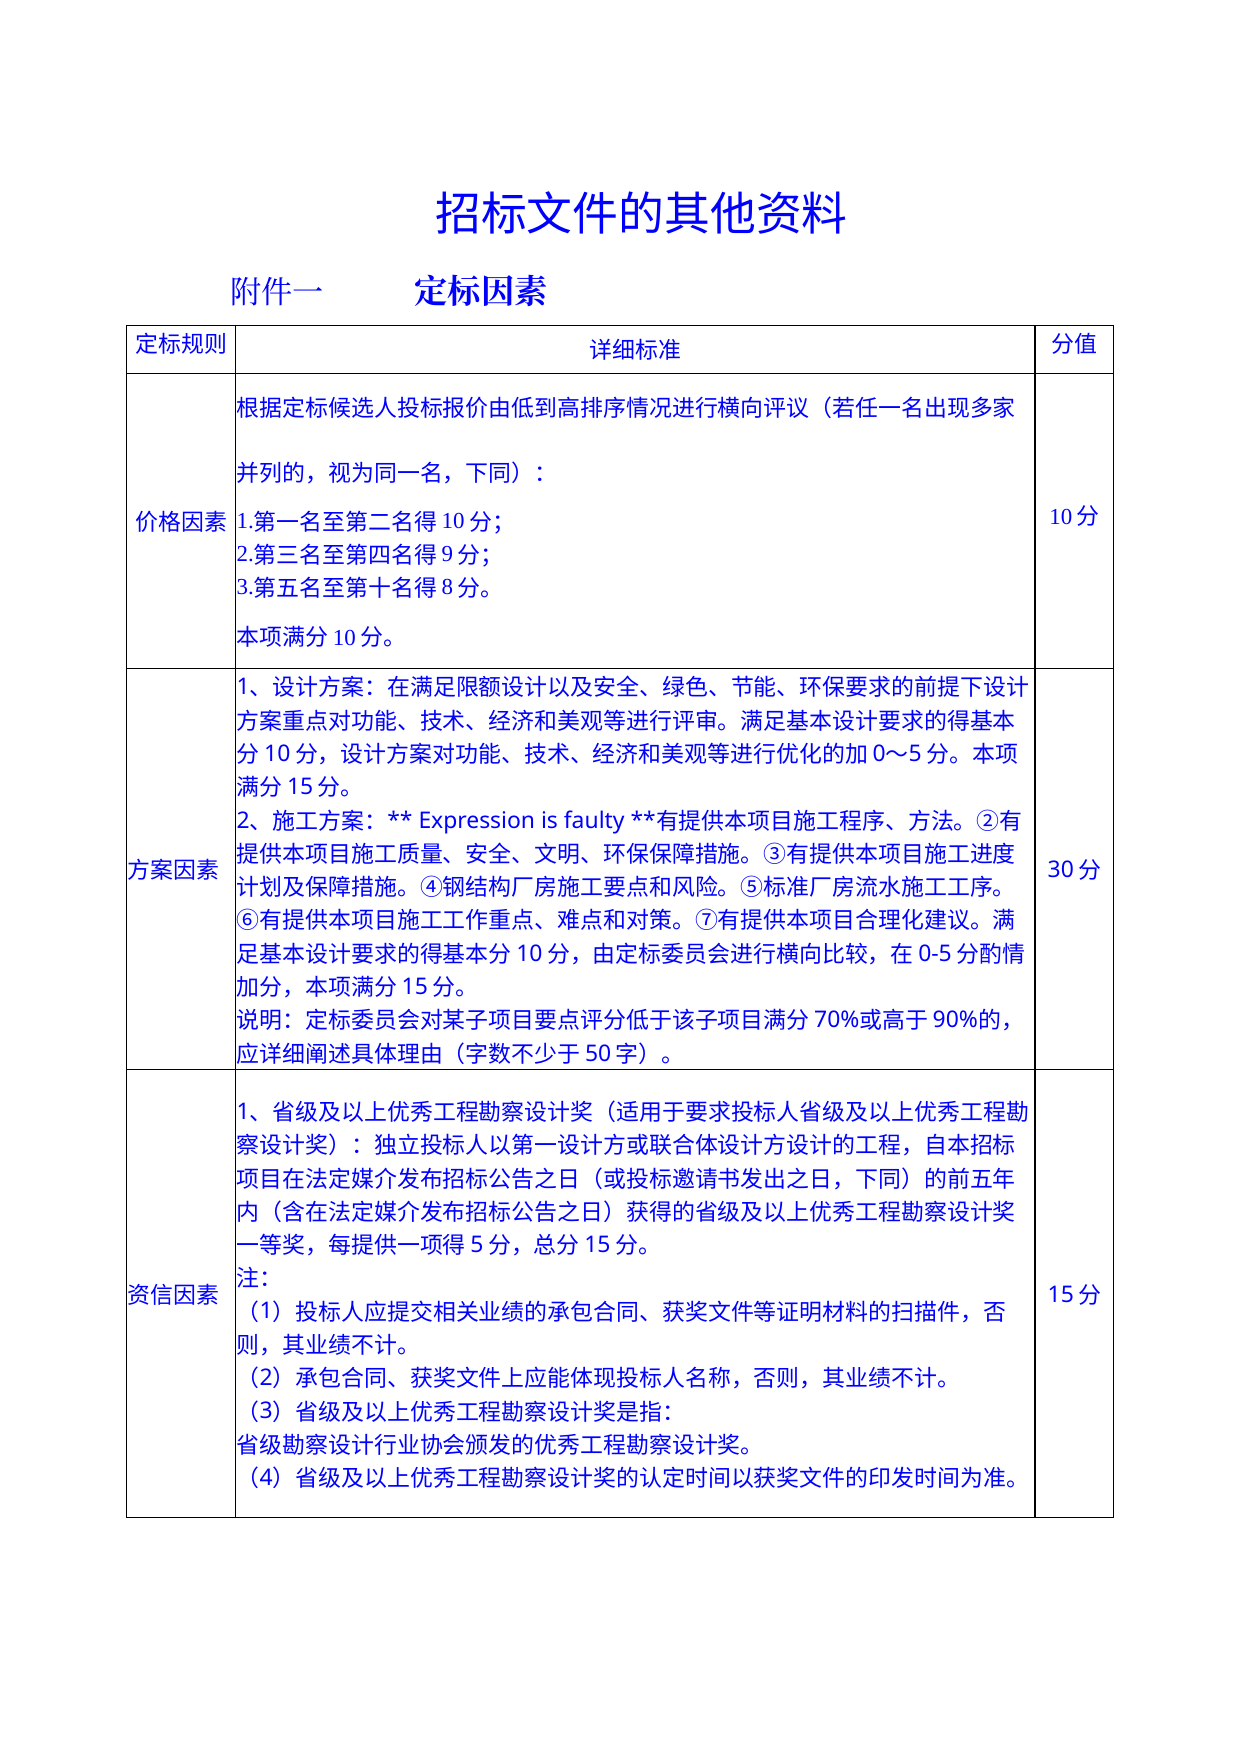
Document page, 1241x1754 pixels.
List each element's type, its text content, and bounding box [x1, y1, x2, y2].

table_header 定标规则 [127, 326, 235, 372]
table_header 分值 [1036, 326, 1113, 372]
text 招标文件的其他资料 [187, 162, 1053, 259]
table_cell 1、设计方案：在满足限额设计以及安全、绿色、节能、环保要求的前提下设计方案重点对功能、技术、经济和美观等进行评审。满足基本设计要求的得基本分10分，设计方案对功能、技术、经济和美观等进行优化的加0～5分。本项满分15分。 2、施工方案：①有提供本项目施工程序、方法。②有提供本项目施工质量、安全、文明、环保保障措施。③有提供本项目施工进度计划及保障措施。④钢结构厂房施工要点和风险。⑤标准厂房流水施工工序。⑥有提供本项目施工工作重点、难点和对策。⑦有提供本项目合理化建议。满足基本设计要求的得基本分10分，由定标委员会进行横向比较，在0-5分酌情加分，本项满分15分。 说明：定标委员会对某子项目要点评分低于该子项目满分70%或高于90%的，应详细阐述具体理由（字数不少于50字）。 [236, 669, 1034, 1069]
table_cell 1、省级及以上优秀工程勘察设计奖（适用于要求投标人省级及以上优秀工程勘察设计奖）：独立投标人以第一设计方或联合体设计方设计的工程，自本招标项目在法定媒介发布招标公告之日（或投标邀请书发出之日，下同）的前五年内（含在法定媒介发布招标公告之日）获得的省级及以上优秀工程勘察设计奖一等奖，每提供一项得5分，总分15分。 注： （1）投标人应提交相关业绩的承包合同、获奖文件等证明材料的扫描件，否则，其业绩不计。 （2）承包合同、获奖文件上应能体现投标人名称，否则，其业绩不计。 （3）省级及以上优秀工程勘察设计奖是指： 省级勘察设计行业协会颁发的优秀工程勘察设计奖。 （4）省级及以上优秀工程勘察设计奖的认定时间以获奖文件的印发时间为准。 [236, 1070, 1034, 1517]
table_cell 方案因素 [127, 669, 235, 1069]
table_cell 价格因素 [127, 374, 235, 668]
table_cell 10分 [1036, 374, 1113, 668]
table_cell 30分 [1036, 669, 1113, 1069]
table_header 详细标准 [236, 326, 1034, 372]
text 附件一 定标因素 [187, 259, 1053, 324]
table_cell 15分 [1036, 1070, 1113, 1517]
table_cell 根据定标候选人投标报价由低到高排序情况进行横向评议（若任一名出现多家并列的，视为同一名，下同）： 1.第一名至第二名得10分； 2.第三名至第四名得9分； 3.第五名至第十名得8分。 本项满分10分。 [236, 374, 1034, 668]
table_cell 资信因素 [127, 1070, 235, 1517]
